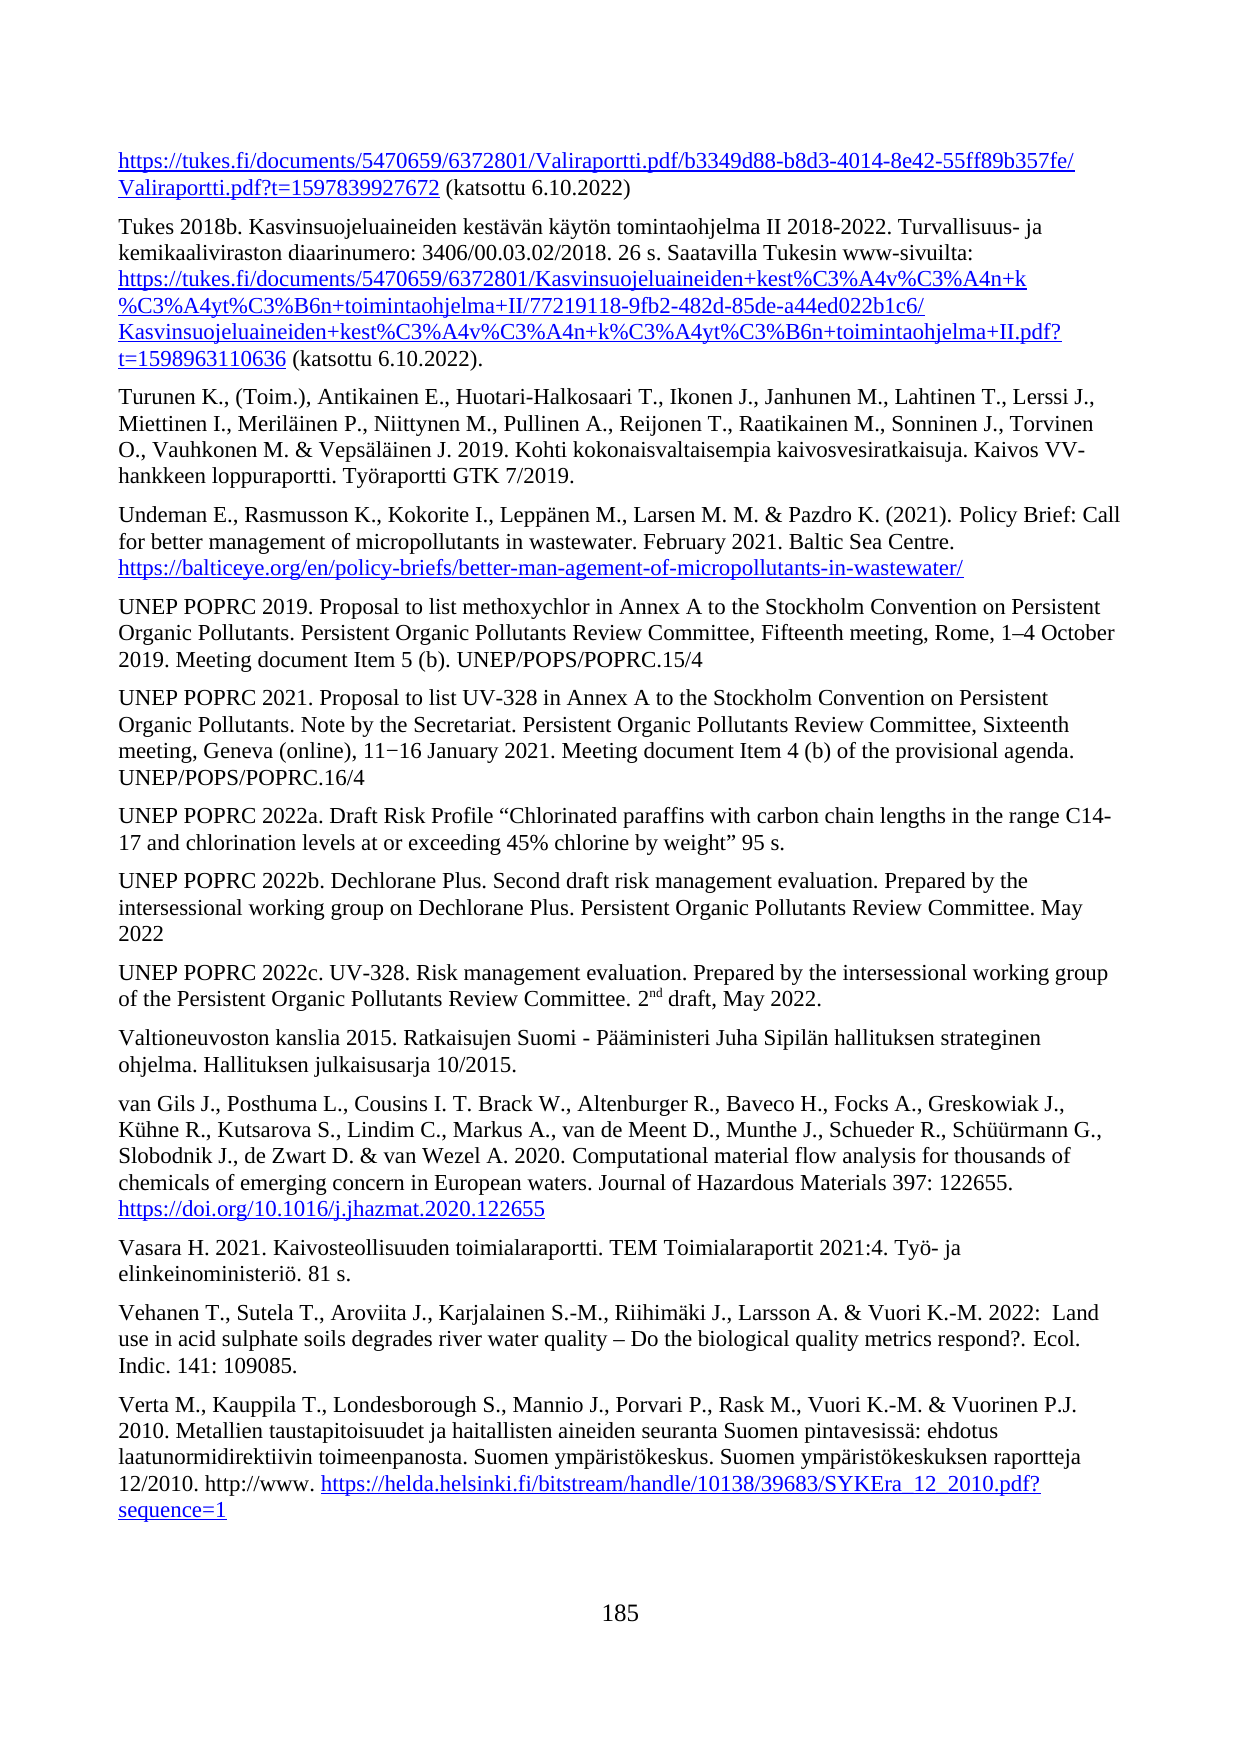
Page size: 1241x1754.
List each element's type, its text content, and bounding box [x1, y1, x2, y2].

text Vasara H. 2021. Kaivosteollisuuden toimialaraportti. TEM Toimialaraportit 2021:4. Työ- ja elinkeinoministeriö. 81 s. [118, 1234, 1122, 1287]
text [118, 148, 1122, 200]
text Verta M., Kauppila T., Londesborough S., Mannio J., Porvari P., Rask M., Vuori K.-M. & Vuorinen P.J. 2010. Metallien taustapitoisuudet ja haitallisten aineiden seuranta Suomen pintavesissä: ehdotus laatunormidirektiivin toimeenpanosta. Suomen ympäristökeskus. Suomen ympäristökeskuksen raportteja 12/2010. http://www. https://helda.helsinki.fi/bitstream/handle/10138/39683/SYKEra_12_2010.pdf?sequence=1 [118, 1391, 1122, 1522]
text UNEP POPRC 2019. Proposal to list methoxychlor in Annex A to the Stockholm Convention on Persistent Organic Pollutants. Persistent Organic Pollutants Review Committee, Fifteenth meeting, Rome, 1–4 October 2019. Meeting document Item 5 (b). UNEP/POPS/POPRC.15/4 [118, 593, 1122, 672]
text UNEP POPRC 2022c. UV-328. Risk management evaluation. Prepared by the intersessional working group of the Persistent Organic Pollutants Review Committee. 2nd draft, May 2022. [118, 959, 1122, 1012]
text Valtioneuvoston kanslia 2015. Ratkaisujen Suomi - Pääministeri Juha Sipilän hallituksen strateginen ohjelma. Hallituksen julkaisusarja 10/2015. [118, 1024, 1122, 1077]
text Tukes 2018b. Kasvinsuojeluaineiden kestävän käytön tomintaohjelma II 2018-2022. Turvallisuus- ja kemikaaliviraston diaarinumero: 3406/00.03.02/2018. 26 s. Saatavilla Tukesin www-sivuilta: https://tukes.fi/documents/5470659/6372801/Kasvinsuojeluaineiden+kest%C3%A4v%C3%A4n+k%C3%A4yt%C3%B6n+toimintaohjelma+II/77219118-9fb2-482d-85de-a44ed022b1c6/Kasvinsuojeluaineiden+kest%C3%A4v%C3%A4n+k%C3%A4yt%C3%B6n+toimintaohjelma+II.pdf?t=1598963110636 (katsottu 6.10.2022). [118, 213, 1122, 371]
text UNEP POPRC 2022b. Dechlorane Plus. Second draft risk management evaluation. Prepared by the intersessional working group on Dechlorane Plus. Persistent Organic Pollutants Review Committee. May 2022 [118, 868, 1122, 947]
text Undeman E., Rasmusson K., Kokorite I., Leppänen M., Larsen M. M. & Pazdro K. (2021). Policy Brief: Call for better management of micropollutants in wastewater. February 2021. Baltic Sea Centre. https://balticeye.org/en/policy-briefs/better-man-agement-of-micropollutants-in-wastewater/ [118, 501, 1122, 580]
text UNEP POPRC 2021. Proposal to list UV-328 in Annex A to the Stockholm Convention on Persistent Organic Pollutants. Note by the Secretariat. Persistent Organic Pollutants Review Committee, Sixteenth meeting, Geneva (online), 11−16 January 2021. Meeting document Item 4 (b) of the provisional agenda. UNEP/POPS/POPRC.16/4 [118, 684, 1122, 790]
text UNEP POPRC 2022a. Draft Risk Profile “Chlorinated paraffins with carbon chain lengths in the range C14-17 and chlorination levels at or exceeding 45% chlorine by weight” 95 s. [118, 802, 1122, 855]
text Turunen K., (Toim.), Antikainen E., Huotari-Halkosaari T., Ikonen J., Janhunen M., Lahtinen T., Lerssi J., Miettinen I., Meriläinen P., Niittynen M., Pullinen A., Reijonen T., Raatikainen M., Sonninen J., Torvinen O., Vauhkonen M. & Vepsäläinen J. 2019. Kohti kokonaisvaltaisempia kaivosvesiratkaisuja. Kaivos VV-hankkeen loppuraportti. Työraportti GTK 7/2019. [118, 383, 1122, 489]
text van Gils J., Posthuma L., Cousins I. T. Brack W., Altenburger R., Baveco H., Focks A., Greskowiak J., Kühne R., Kutsarova S., Lindim C., Markus A., van de Meent D., Munthe J., Schueder R., Schüürmann G., Slobodnik J., de Zwart D. & van Wezel A. 2020. Computational material flow analysis for thousands of chemicals of emerging concern in European waters. Journal of Hazardous Materials 397: 122655. https://doi.org/10.1016/j.jhazmat.2020.122655 [118, 1089, 1122, 1221]
text Vehanen T., Sutela T., Aroviita J., Karjalainen S.-M., Riihimäki J., Larsson A. & Vuori K.-M. 2022: Land use in acid sulphate soils degrades river water quality – Do the biological quality metrics respond?. Ecol. Indic. 141: 109085. [118, 1299, 1122, 1378]
